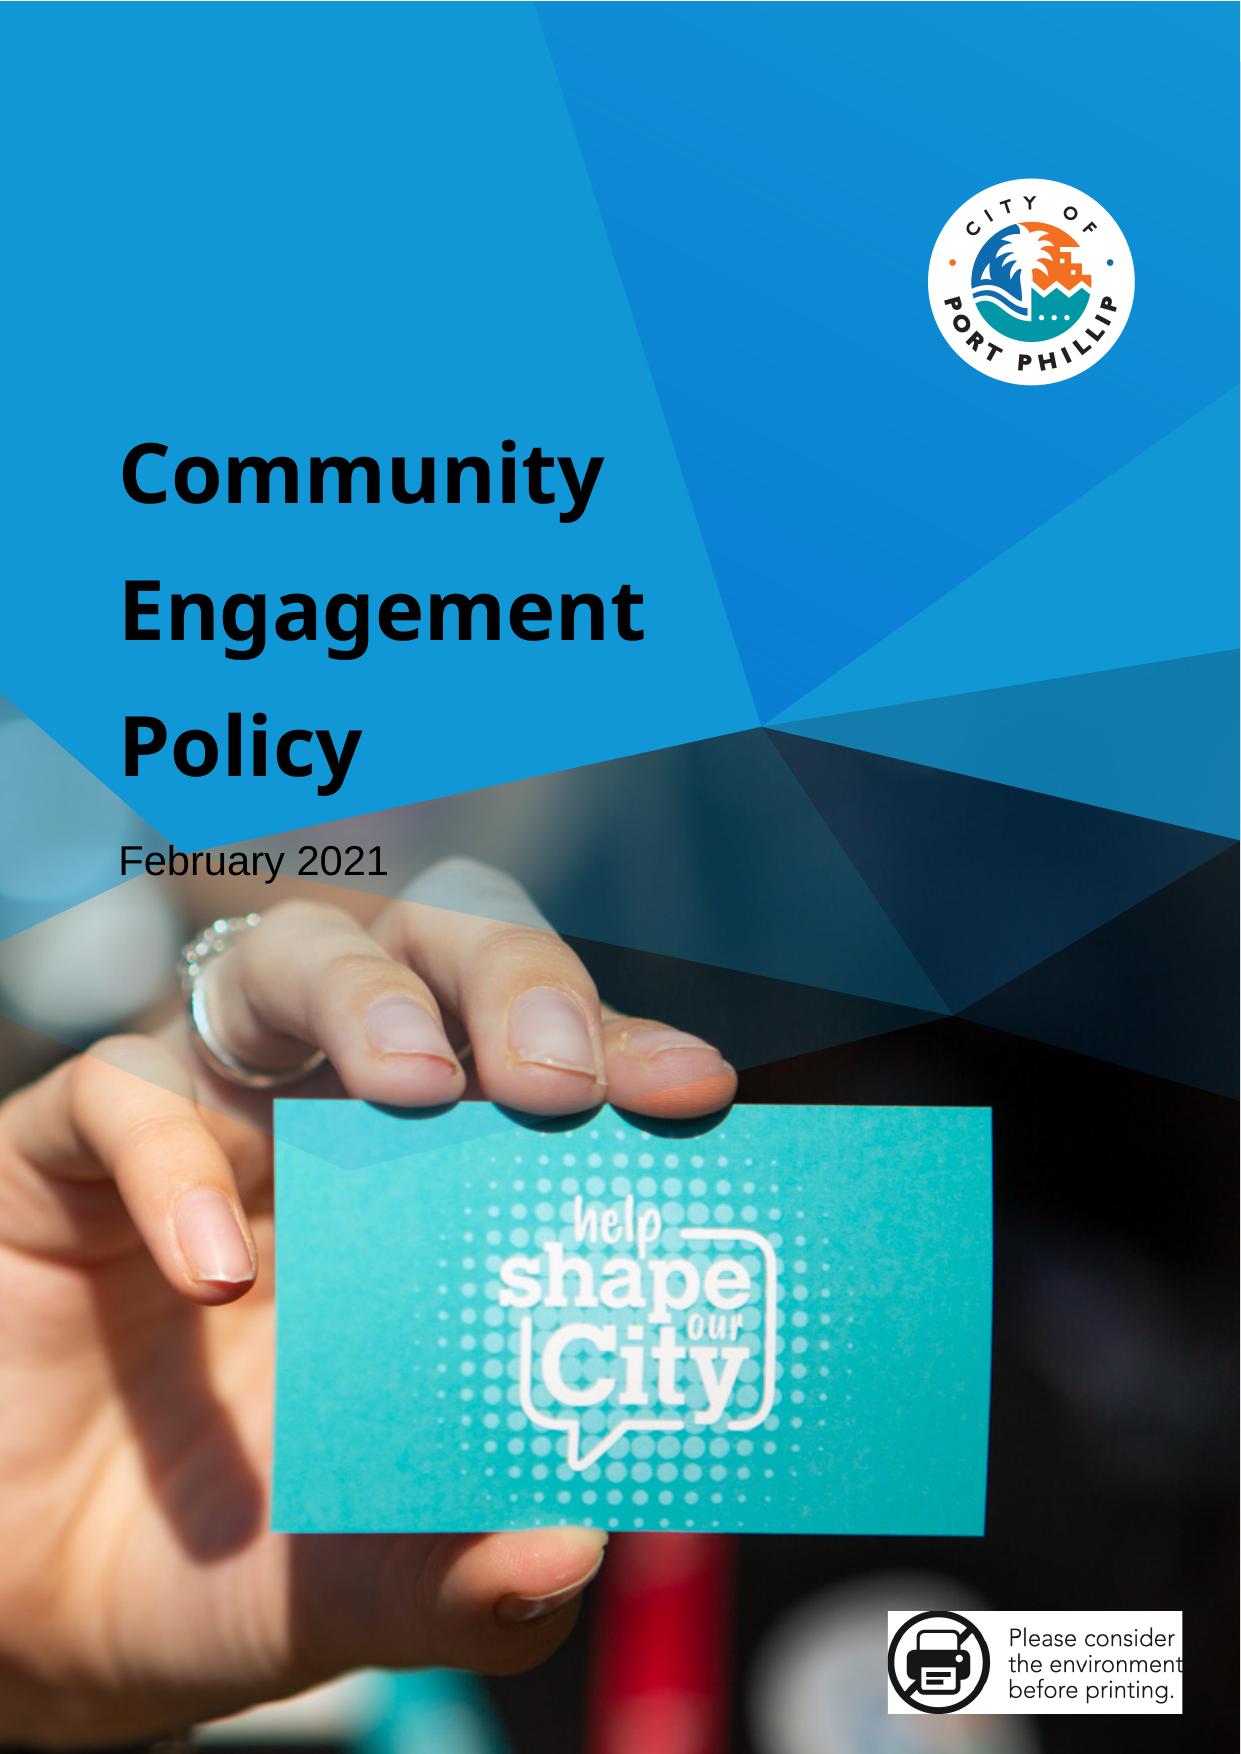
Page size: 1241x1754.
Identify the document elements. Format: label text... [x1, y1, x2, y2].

subtitle February 2021 [118, 836, 1122, 884]
picture [535, 1, 1241, 465]
picture [0, 649, 1241, 1754]
text Community Engagement Policy [118, 414, 1122, 801]
